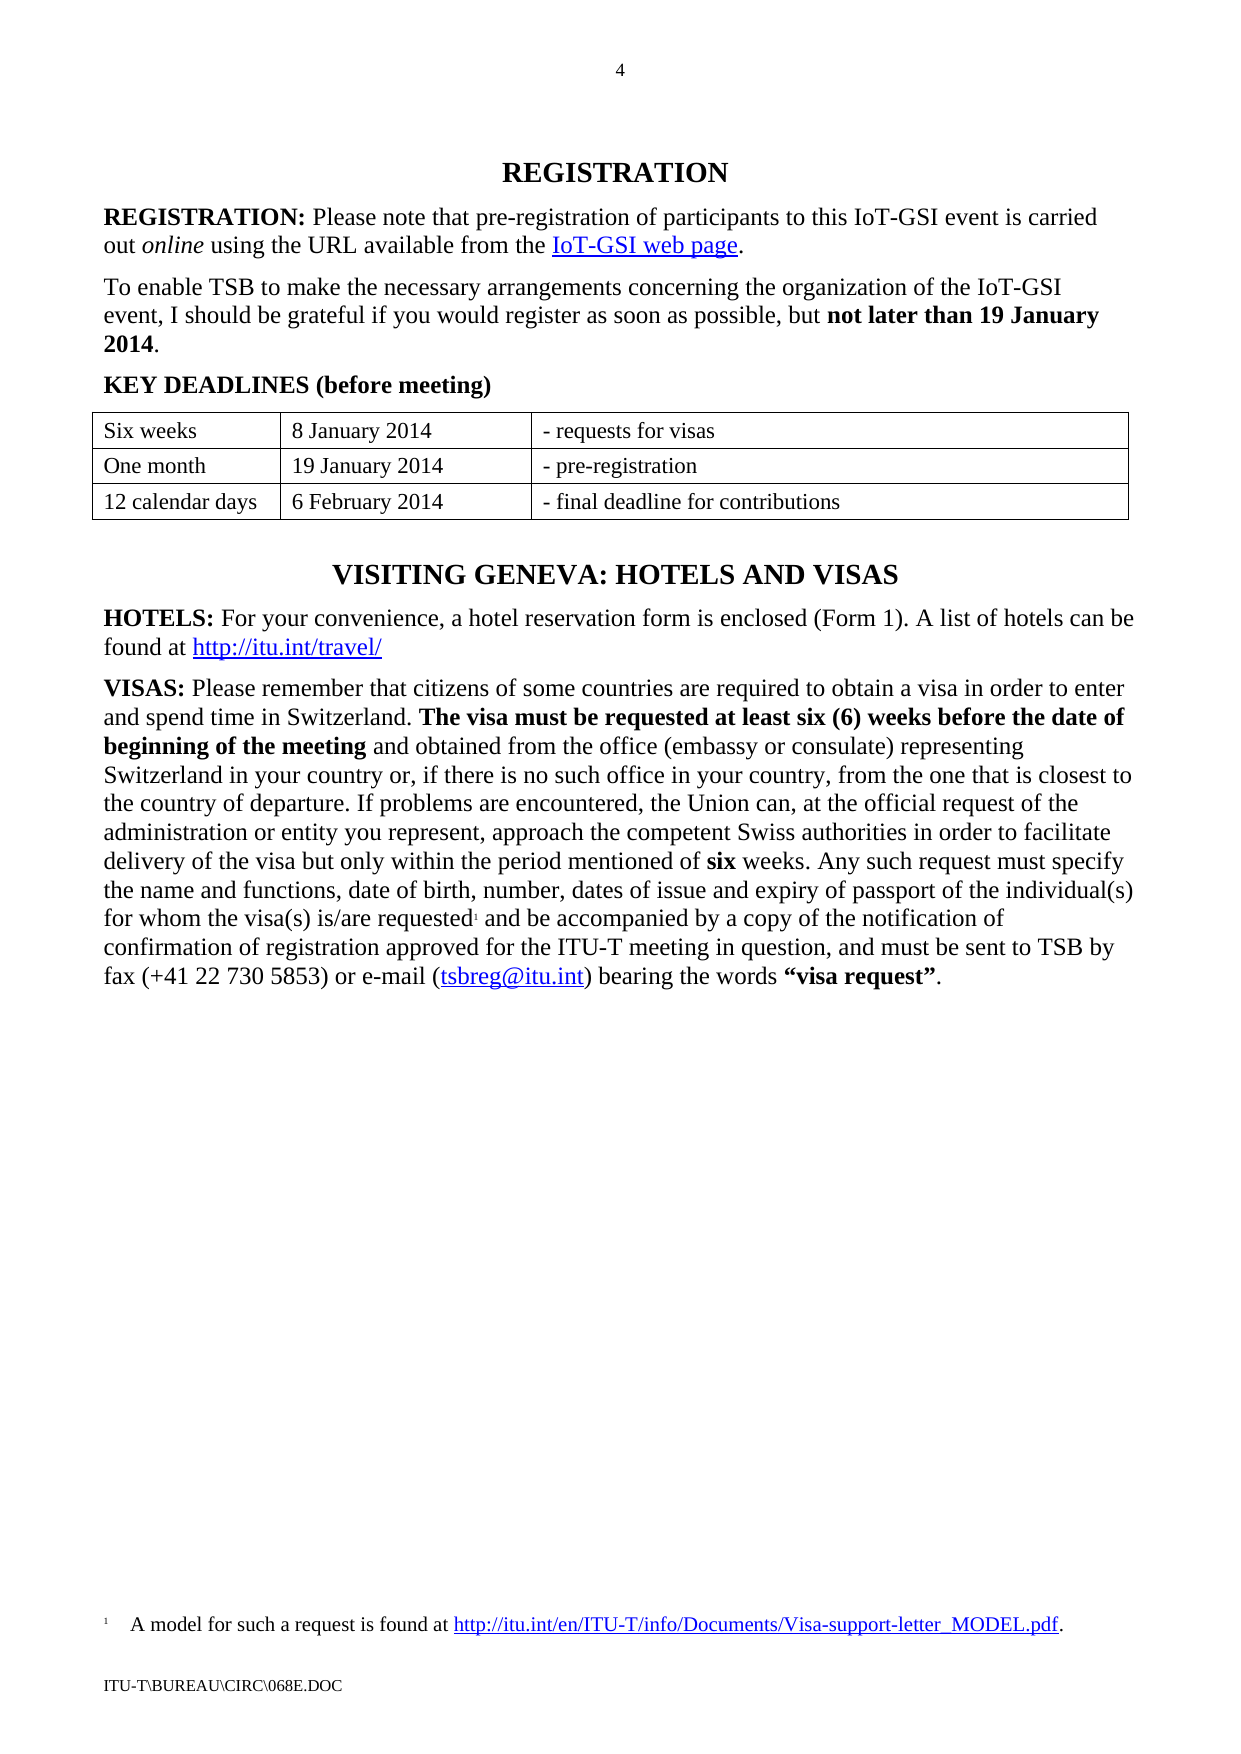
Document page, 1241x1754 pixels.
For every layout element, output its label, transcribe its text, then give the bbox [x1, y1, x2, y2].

text To enable TSB to make the necessary arrangements concerning the organization of the IoT-GSI event, I should be grateful if you would register as soon as possible, but not later than 19 January 2014. [103, 272, 1127, 358]
table_cell 19 January 2014 [281, 449, 531, 483]
text REGISTRATION [103, 156, 1127, 189]
table_cell One month [93, 449, 280, 483]
text VISITING GENEVA: HOTELS AND VISAS [103, 557, 1127, 591]
text HOTELS: For your convenience, a hotel reservation form is enclosed (Form 1). A list of hotels can be found at http://itu.int/travel/ [103, 603, 1137, 661]
table_header 8 January 2014 [281, 413, 531, 447]
text VISAS: Please remember that citizens of some countries are required to obtain a visa in order to enter and spend time in Switzerland. The visa must be requested at least six (6) weeks before the date of beginning of the meeting and obtained from the office (embassy or consulate) representing Switzerland in your country or, if there is no such office in your country, from the one that is closest to the country of departure. If problems are encountered, the Union can, at the official request of the administration or entity you represent, approach the competent Swiss authorities in order to facilitate delivery of the visa but only within the period mentioned of six weeks. Any such request must specify the name and functions, date of birth, number, dates of issue and expiry of passport of the individual(s) for whom the visa(s) is/are requested and be accompanied by a copy of the notification of confirmation of registration approved for the ITU-T meeting in question, and must be sent to TSB by fax (+41 22 730 5853) or e-mail (tsbreg@itu.int) bearing the words “visa request”. [103, 673, 1137, 990]
table_cell - pre-registration [532, 449, 1128, 483]
table_cell 6 February 2014 [281, 484, 531, 519]
table_cell - final deadline for contributions [532, 484, 1128, 519]
text REGISTRATION: Please note that pre-registration of participants to this IoT-GSI event is carried out online using the URL available from the IoT-GSI web page. [103, 202, 1127, 259]
table_cell 12 calendar days [93, 484, 280, 519]
table_header Six weeks [93, 413, 280, 447]
table_header - requests for visas [532, 413, 1128, 447]
text KEY DEADLINES (before meeting) [103, 370, 1137, 399]
